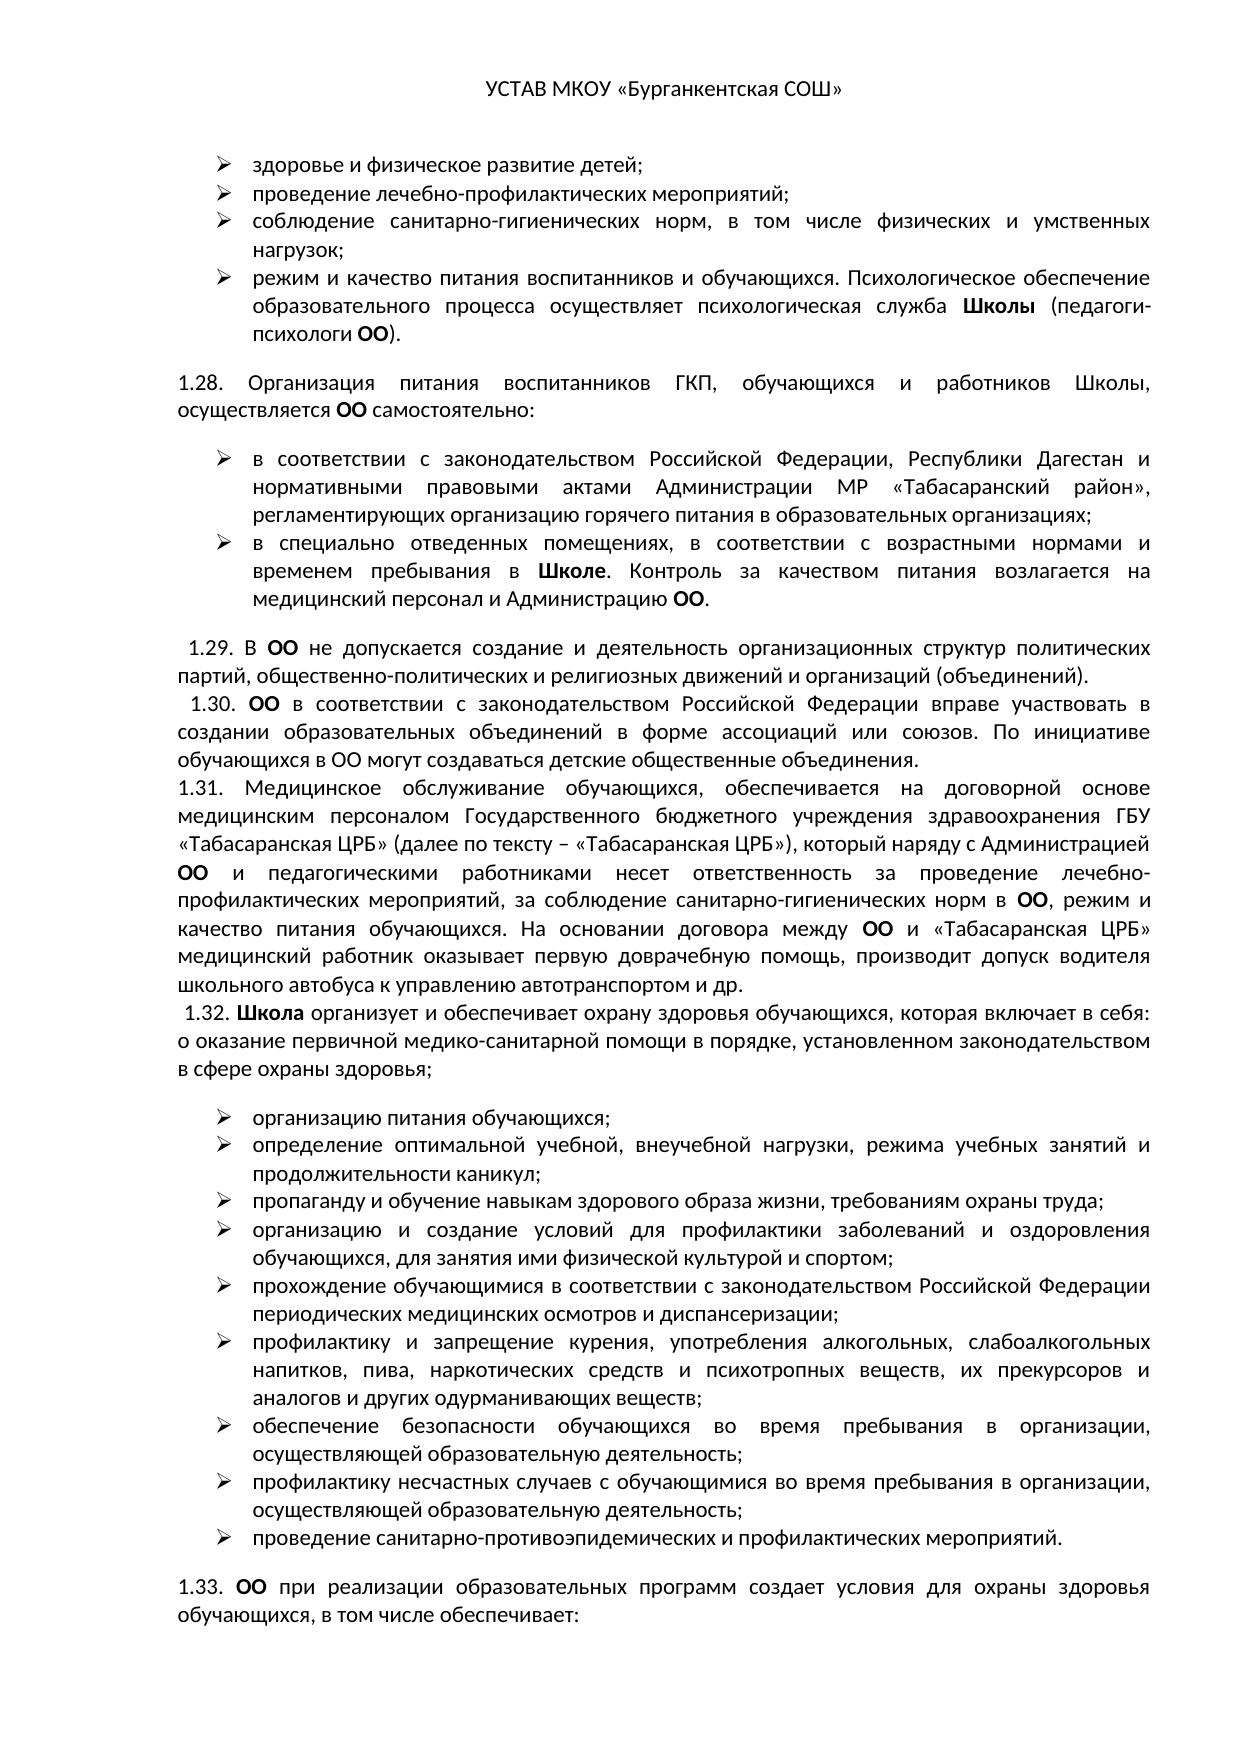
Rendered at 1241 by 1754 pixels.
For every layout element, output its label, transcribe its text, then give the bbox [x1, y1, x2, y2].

list режим и качество питания воспитанников и обучающихся. Психологическое обеспечение образовательного процесса осуществляет психологическая служба Школы (педагоги-психологи ОО). [215, 263, 1152, 347]
text 1.30. ОО в соответствии с законодательством Российской Федерации вправе участвовать в создании образовательных объединений в форме ассоциаций или союзов. По инициативе обучающихся в ОО могут создаваться детские общественные объединения. [177, 689, 1152, 773]
list определение оптимальной учебной, внеучебной нагрузки, режима учебных занятий и продолжительности каникул; [215, 1131, 1152, 1187]
text 1.28. Организация питания воспитанников ГКП, обучающихся и работников Школы, осуществляется ОО самостоятельно: [177, 368, 1152, 424]
list проведение лечебно-профилактических мероприятий; [215, 179, 1152, 207]
list в соответствии с законодательством Российской Федерации, Республики Дагестан и нормативными правовыми актами Администрации МР «Табасаранский район», регламентирующих организацию горячего питания в образовательных организациях; [215, 444, 1152, 528]
list здоровье и физическое развитие детей; [215, 151, 1152, 179]
list проведение санитарно-противоэпидемических и профилактических мероприятий. [215, 1523, 1152, 1551]
text 1.31. Медицинское обслуживание обучающихся, обеспечивается на договорной основе медицинским персоналом Государственного бюджетного учреждения здравоохранения ГБУ «Табасаранская ЦРБ» (далее по тексту – «Табасаранская ЦРБ»), который наряду с Администрацией ОО и педагогическими работниками несет ответственность за проведение лечебно- профилактических мероприятий, за соблюдение санитарно-гигиенических норм в ОО, режим и качество питания обучающихся. На основании договора между ОО и «Табасаранская ЦРБ» медицинский работник оказывает первую доврачебную помощь, производит допуск водителя школьного автобуса к управлению автотранспортом и др. [177, 773, 1152, 998]
list пропаганду и обучение навыкам здорового образа жизни, требованиям охраны труда; [215, 1187, 1152, 1215]
list обеспечение безопасности обучающихся во время пребывания в организации, осуществляющей образовательную деятельность; [215, 1411, 1152, 1467]
list организацию питания обучающихся; [215, 1103, 1152, 1131]
list прохождение обучающимися в соответствии с законодательством Российской Федерации периодических медицинских осмотров и диспансеризации; [215, 1271, 1152, 1327]
text 1.29. В ОО не допускается создание и деятельность организационных структур политических партий, общественно-политических и религиозных движений и организаций (объединений). [177, 633, 1152, 689]
text 1.32. Школа организует и обеспечивает охрану здоровья обучающихся, которая включает в себя: o оказание первичной медико-санитарной помощи в порядке, установленном законодательством в сфере охраны здоровья; [177, 998, 1152, 1082]
list профилактику несчастных случаев с обучающимися во время пребывания в организации, осуществляющей образовательную деятельность; [215, 1467, 1152, 1523]
list соблюдение санитарно-гигиенических норм, в том числе физических и умственных нагрузок; [215, 207, 1152, 263]
list организацию и создание условий для профилактики заболеваний и оздоровления обучающихся, для занятия ими физической культурой и спортом; [215, 1215, 1152, 1271]
text 1.33. ОО при реализации образовательных программ создает условия для охраны здоровья обучающихся, в том числе обеспечивает: [177, 1572, 1152, 1628]
list профилактику и запрещение курения, употребления алкогольных, слабоалкогольных напитков, пива, наркотических средств и психотропных веществ, их прекурсоров и аналогов и других одурманивающих веществ; [215, 1327, 1152, 1411]
list в специально отведенных помещениях, в соответствии с возрастными нормами и временем пребывания в Школе. Контроль за качеством питания возлагается на медицинский персонал и Администрацию ОО. [215, 528, 1152, 613]
